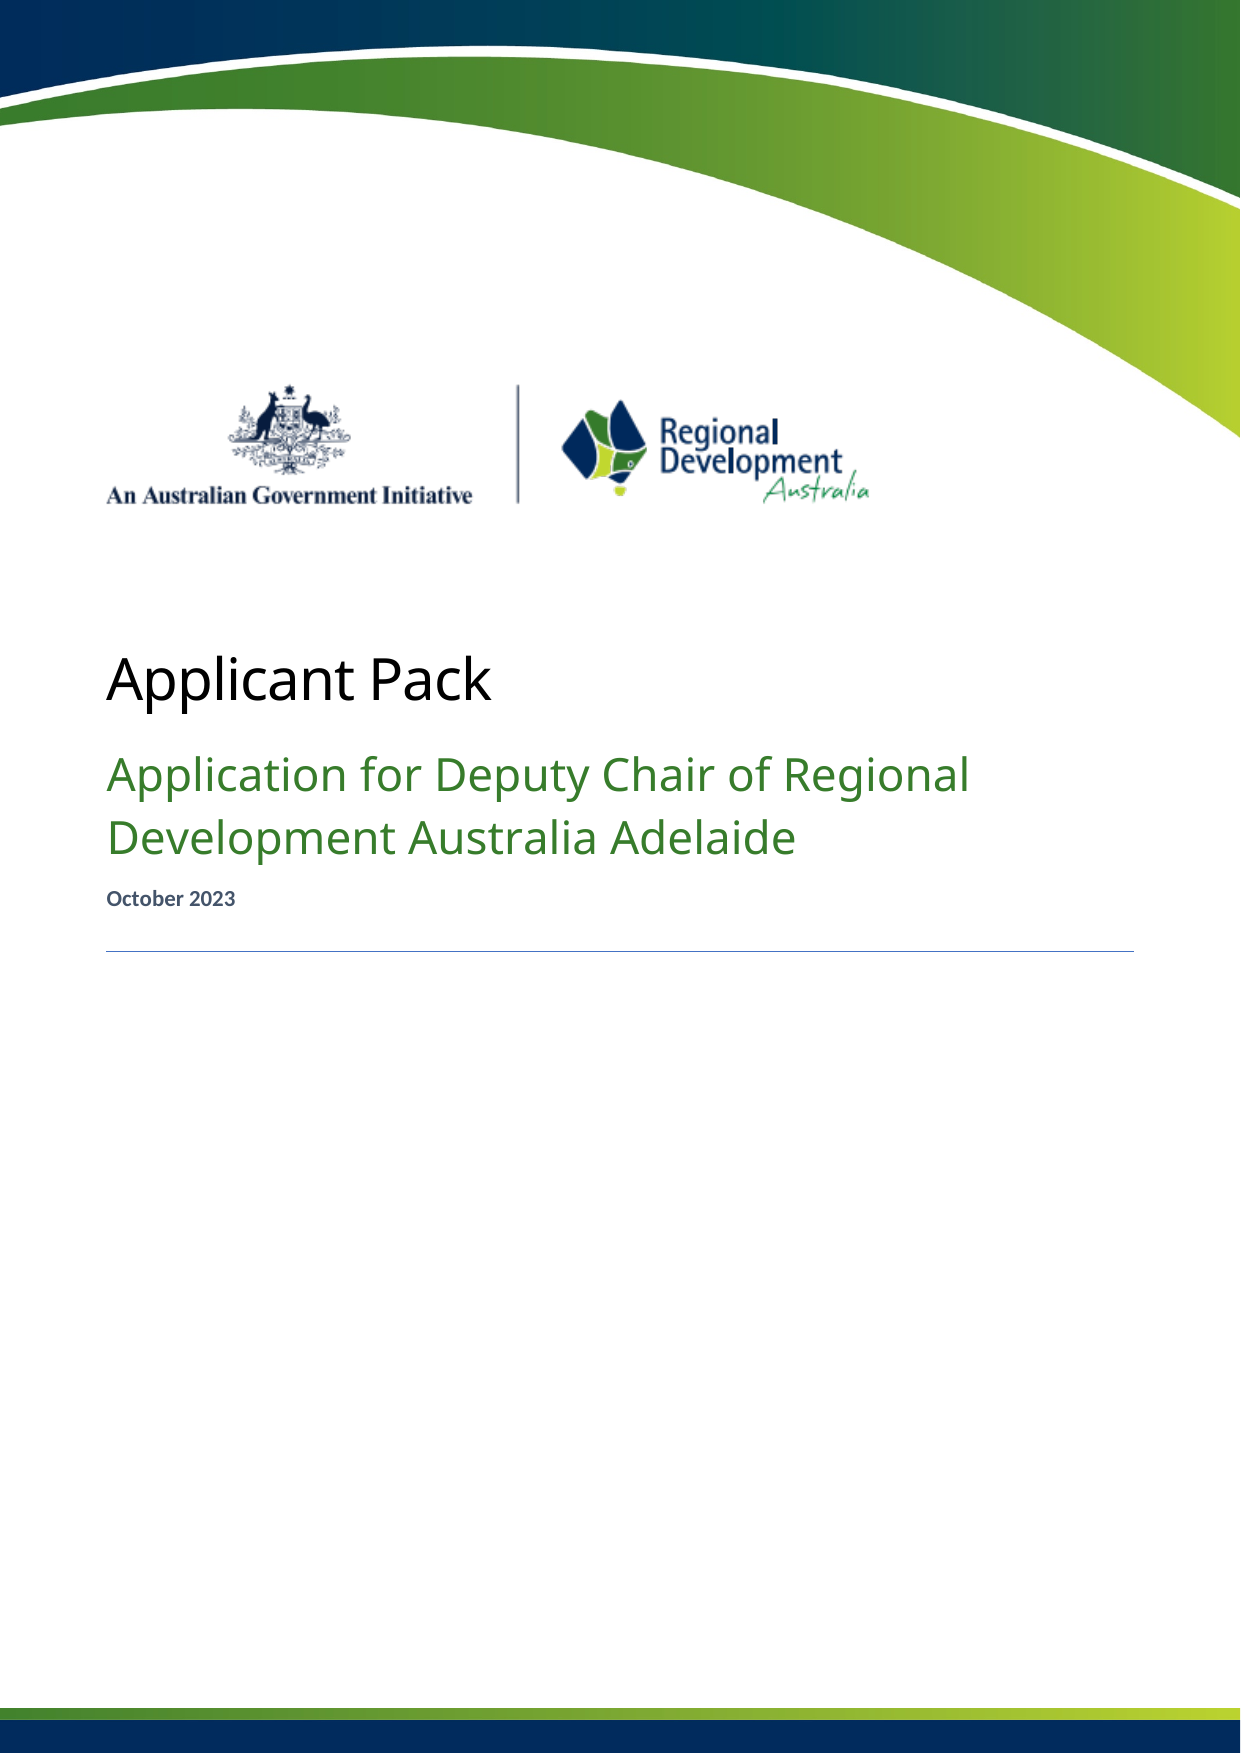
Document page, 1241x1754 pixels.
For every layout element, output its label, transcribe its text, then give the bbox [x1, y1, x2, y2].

picture [0, 1708, 1241, 1753]
picture [665, 450, 675, 461]
picture [0, 0, 1240, 461]
subtitle Application for Deputy Chair of Regional Development Australia Adelaide [106, 743, 1134, 867]
